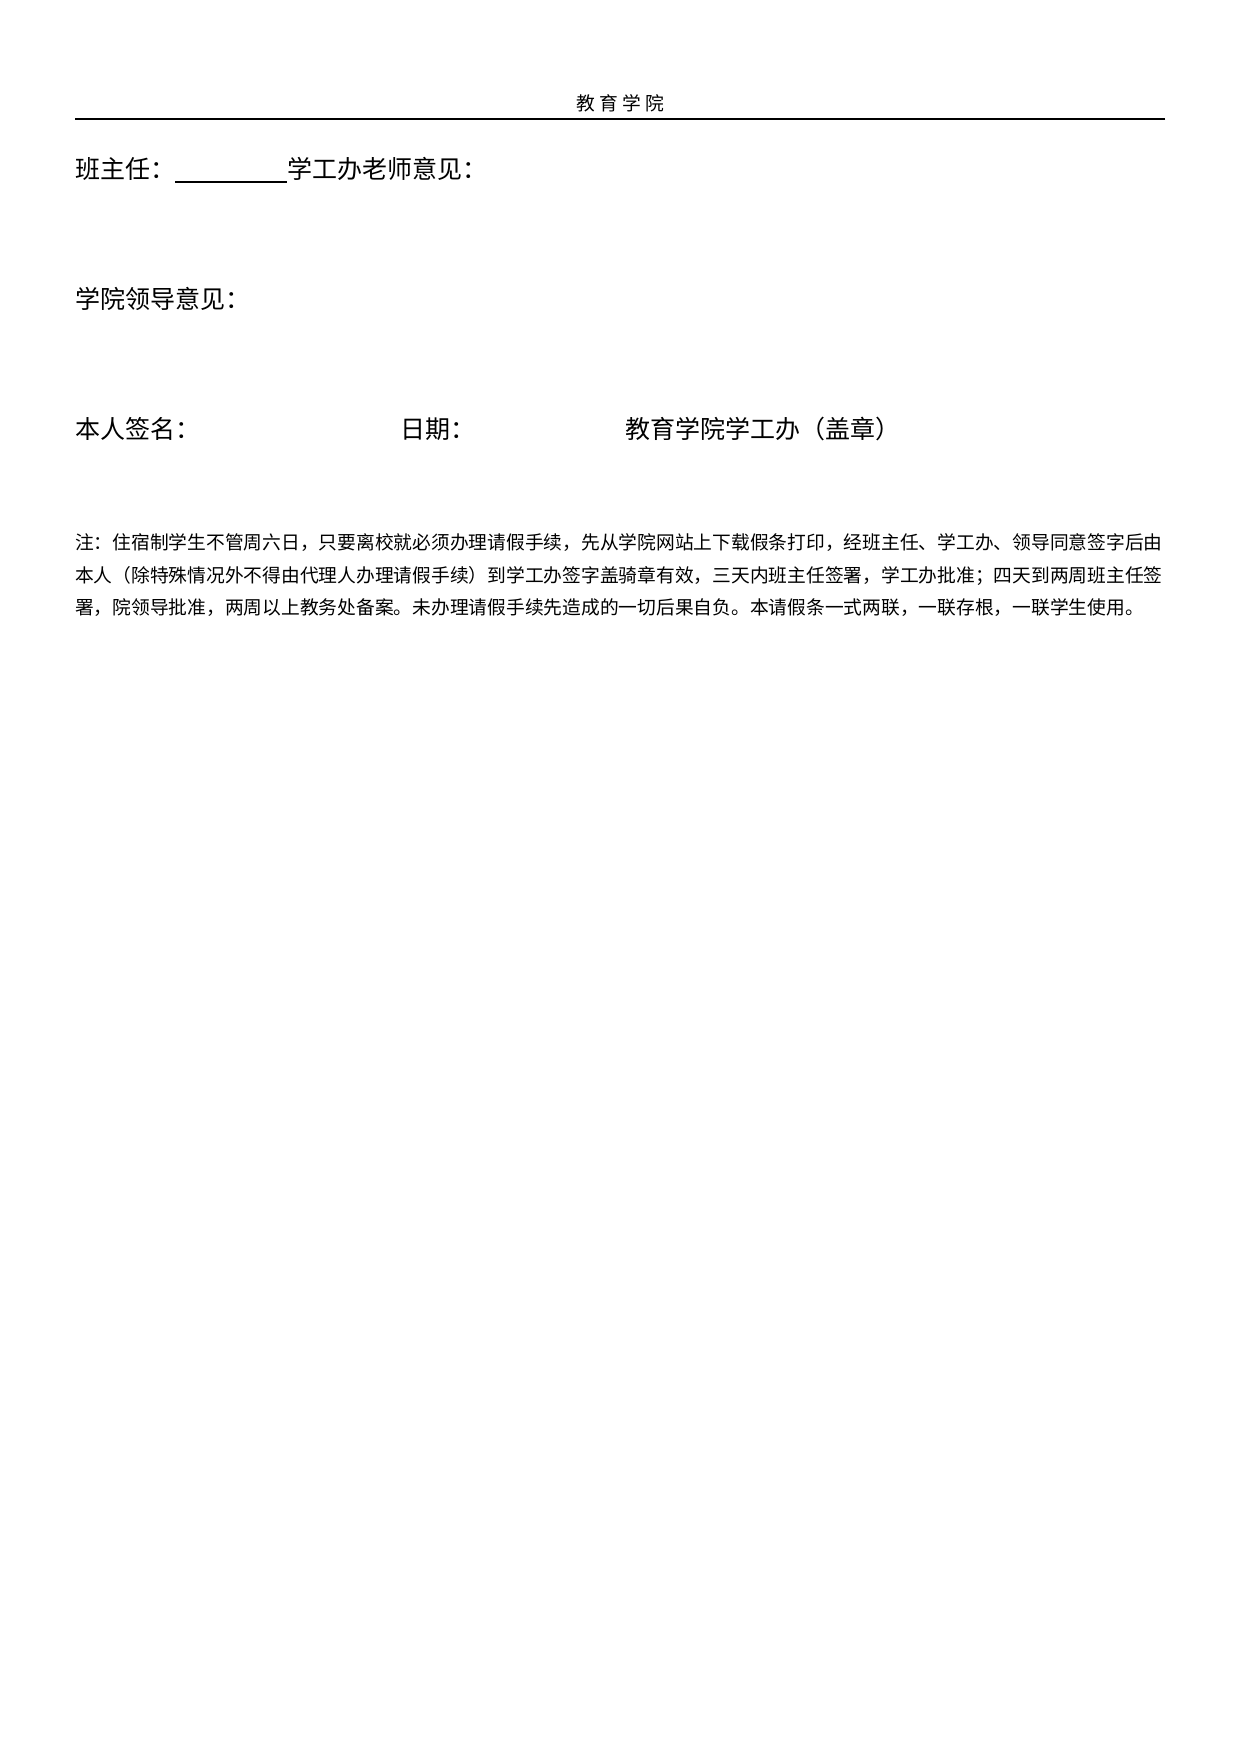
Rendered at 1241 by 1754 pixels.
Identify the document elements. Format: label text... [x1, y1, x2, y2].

text 本人签名： 日期： 教育学院学工办（盖章） [75, 395, 1165, 460]
text 学院领导意见： [75, 265, 1165, 330]
text 注：住宿制学生不管周六日，只要离校就必须办理请假手续，先从学院网站上下载假条打印，经班主任、学工办、领导同意签字后由本人（除特殊情况外不得由代理人办理请假手续）到学工办签字盖骑章有效，三天内班主任签署，学工办批准；四天到两周班主任签署，院领导批准，两周以上教务处备案。未办理请假手续先造成的一切后果自负。本请假条一式两联，一联存根，一联学生使用。 [75, 525, 1165, 623]
text 班主任： 学工办老师意见： [75, 135, 1165, 200]
